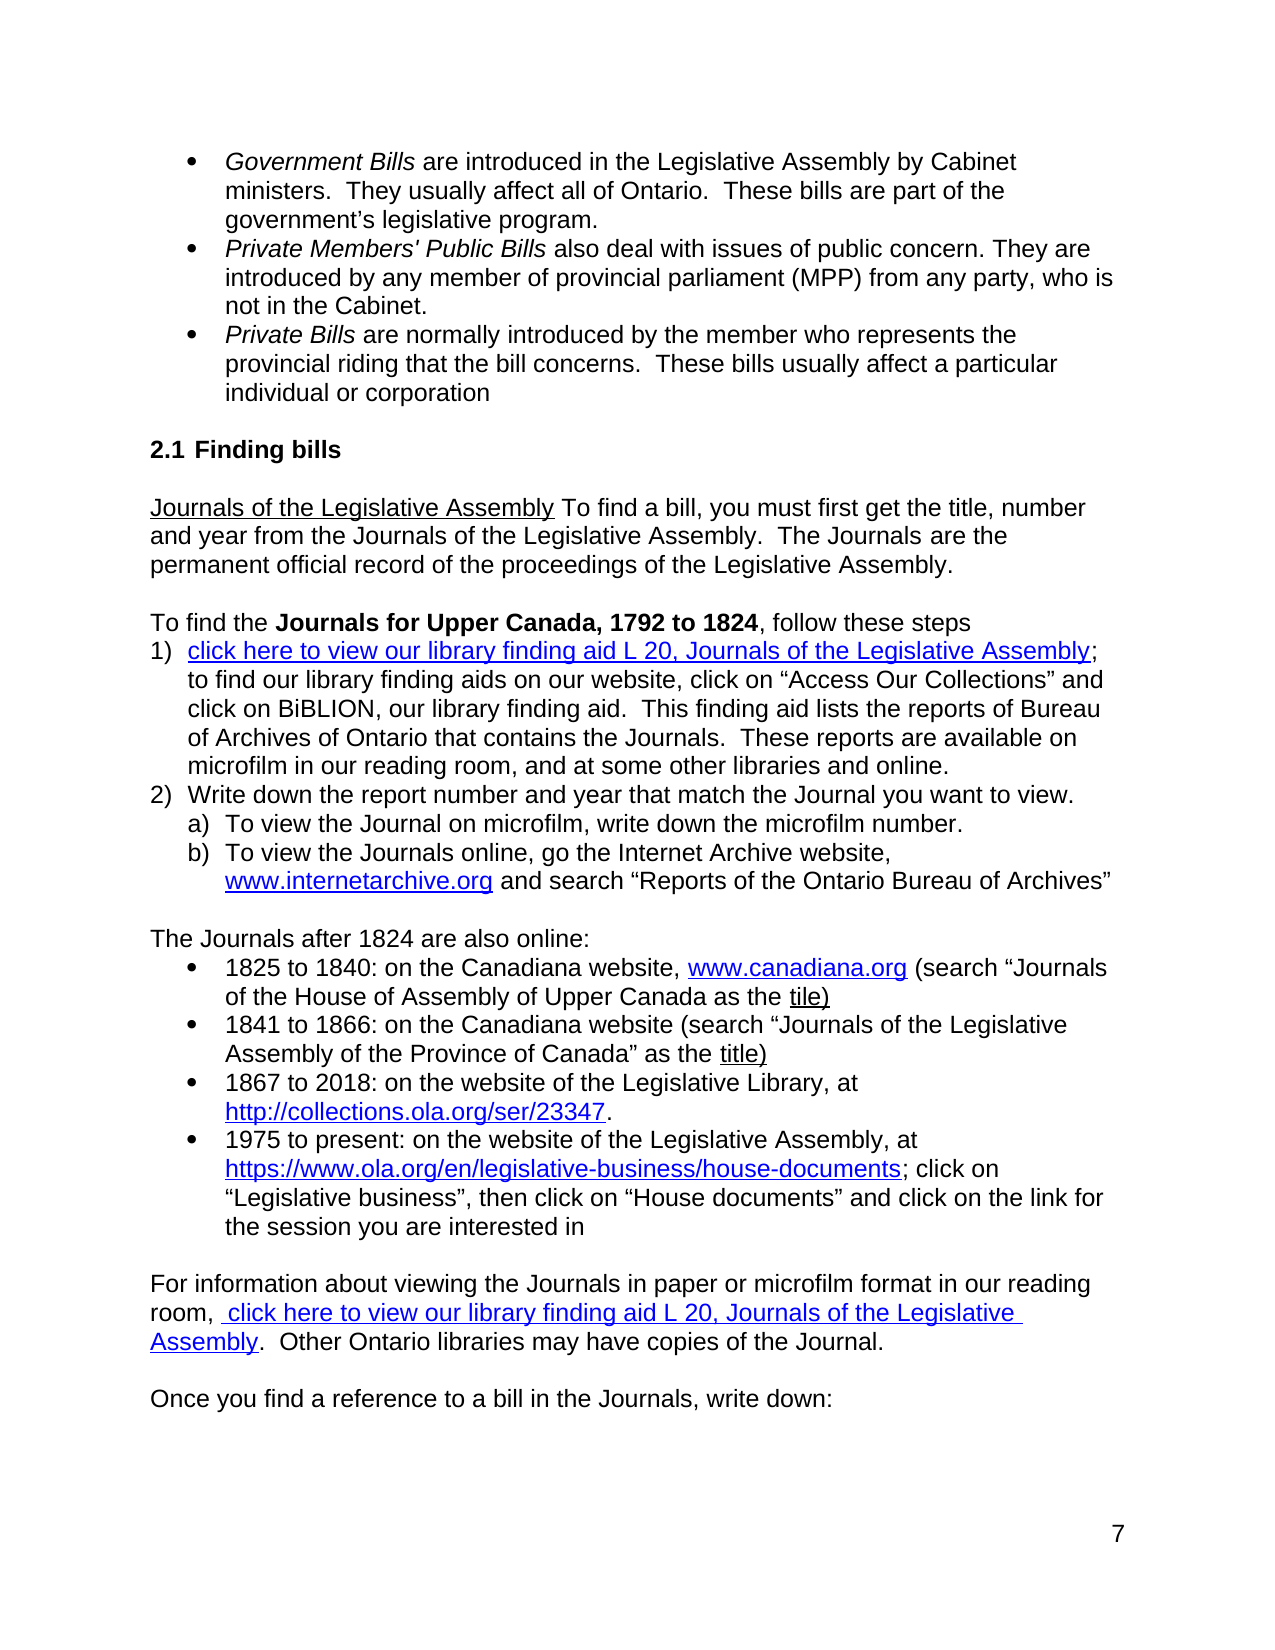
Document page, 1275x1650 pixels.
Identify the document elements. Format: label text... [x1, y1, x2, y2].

list 1841 to 1866: on the Canadiana website (search “Journals of the Legislative Assembly of the Province of Canada” as the title) [187, 1010, 1125, 1068]
text Once you find a reference to a bill in the Journals, write down: [150, 1384, 1125, 1413]
text For information about viewing the Journals in paper or microfilm format in our reading room, click here to view our library finding aid L 20, Journals of the Legislative Assembly. Other Ontario libraries may have copies of the Journal. [150, 1269, 1125, 1356]
text To find the Journals for Upper Canada, 1792 to 1824, follow these steps [150, 608, 1125, 636]
list Write down the report number and year that match the Journal you want to view. [150, 780, 1125, 809]
text Journals of the Legislative Assembly To find a bill, you must first get the title, number and year from the Journals of the Legislative Assembly. The Journals are the permanent official record of the proceedings of the Legislative Assembly. [150, 493, 1125, 579]
list To view the Journals online, go the Internet Archive website, www.internetarchive.org and search “Reports of the Ontario Bureau of Archives” [187, 838, 1125, 895]
list Government Bills are introduced in the Legislative Assembly by Cabinet ministers. They usually affect all of Ontario. These bills are part of the government’s legislative program. [187, 147, 1125, 234]
list Private Members' Public Bills also deal with issues of public concern. They are introduced by any member of provincial parliament (MPP) from any party, who is not in the Cabinet. [187, 234, 1125, 320]
text The Journals after 1824 are also online: [150, 924, 1125, 953]
list click here to view our library finding aid L 20, Journals of the Legislative Assembly; to find our library finding aids on our website, click on “Access Our Collections” and click on BiBLION, our library finding aid. This finding aid lists the reports of Bureau of Archives of Ontario that contains the Journals. These reports are available on microfilm in our reading room, and at some other libraries and online. [150, 636, 1125, 780]
list 1867 to 2018: on the website of the Legislative Library, at http://collections.ola.org/ser/23347. [187, 1068, 1125, 1125]
list 1825 to 1840: on the Canadiana website, www.canadiana.org (search “Journals of the House of Assembly of Upper Canada as the tile) [187, 953, 1125, 1010]
list Private Bills are normally introduced by the member who represents the provincial riding that the bill concerns. These bills usually affect a particular individual or corporation [187, 320, 1125, 406]
list 1975 to present: on the website of the Legislative Assembly, at https://www.ola.org/en/legislative-business/house-documents; click on “Legislative business”, then click on “House documents” and click on the link for the session you are interested in [187, 1125, 1125, 1241]
subtitle Finding bills [150, 435, 1125, 464]
list To view the Journal on microfilm, write down the microfilm number. [187, 809, 1125, 838]
